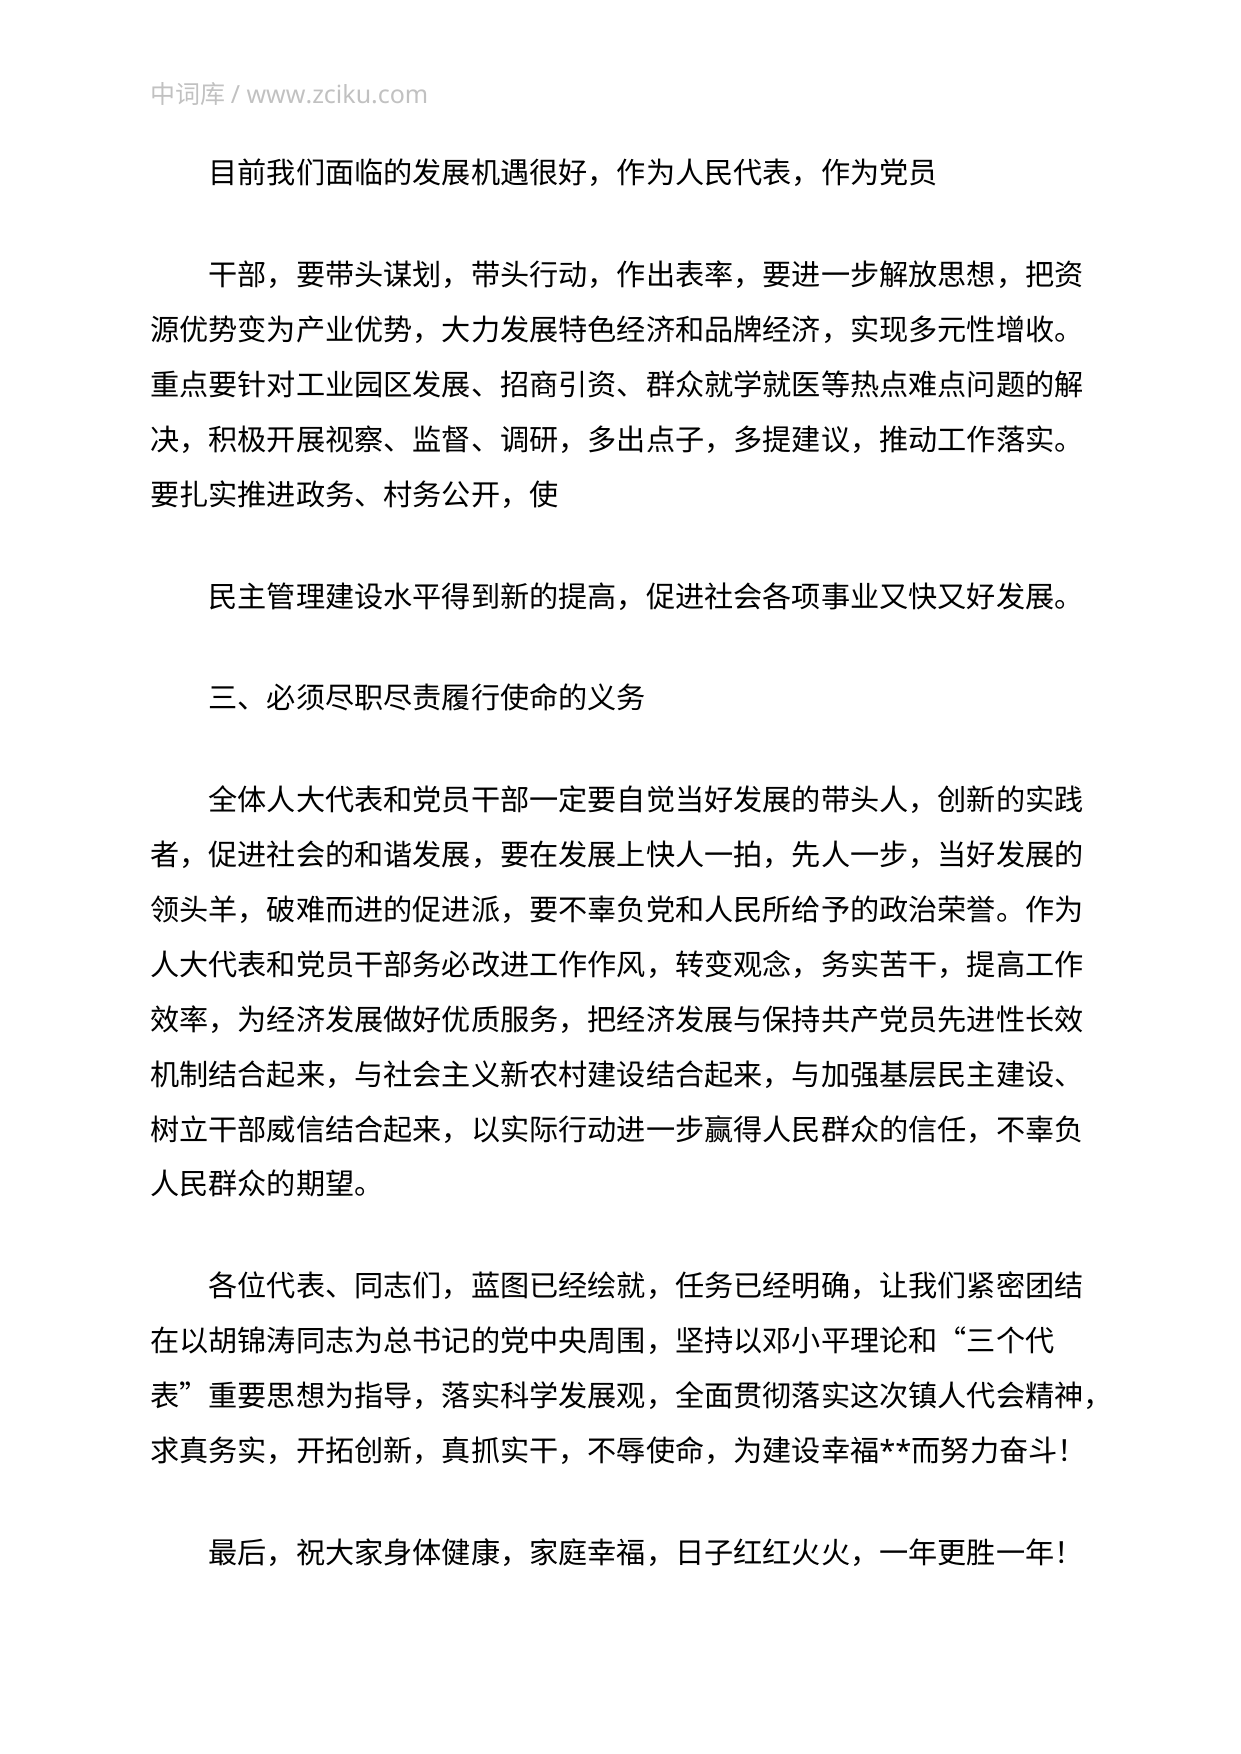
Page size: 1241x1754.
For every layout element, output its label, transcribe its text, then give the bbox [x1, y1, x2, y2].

text 各位代表、同志们，蓝图已经绘就，任务已经明确，让我们紧密团结在以胡锦涛同志为总书记的党中央周围，坚持以邓小平理论和“三个代表”重要思想为指导，落实科学发展观，全面贯彻落实这次镇人代会精神，求真务实，开拓创新，真抓实干，不辱使命，为建设幸福**而努力奋斗！ [150, 1263, 1090, 1470]
text 全体人大代表和党员干部一定要自觉当好发展的带头人，创新的实践者，促进社会的和谐发展，要在发展上快人一拍，先人一步，当好发展的领头羊，破难而进的促进派，要不辜负党和人民所给予的政治荣誉。作为人大代表和党员干部务必改进工作作风，转变观念，务实苦干，提高工作效率，为经济发展做好优质服务，把经济发展与保持共产党员先进性长效机制结合起来，与社会主义新农村建设结合起来，与加强基层民主建设、树立干部威信结合起来，以实际行动进一步赢得人民群众的信任，不辜负人民群众的期望。 [150, 777, 1090, 1203]
text 三、必须尽职尽责履行使命的义务 [150, 675, 1090, 717]
text 民主管理建设水平得到新的提高，促进社会各项事业又快又好发展。 [150, 573, 1090, 615]
text 干部，要带头谋划，带头行动，作出表率，要进一步解放思想，把资源优势变为产业优势，大力发展特色经济和品牌经济，实现多元性增收。重点要针对工业园区发展、招商引资、群众就学就医等热点难点问题的解决，积极开展视察、监督、调研，多出点子，多提建议，推动工作落实。要扎实推进政务、村务公开，使 [150, 252, 1090, 514]
text 最后，祝大家身体健康，家庭幸福，日子红红火火，一年更胜一年！ [150, 1529, 1090, 1572]
text 目前我们面临的发展机遇很好，作为人民代表，作为党员 [150, 150, 1090, 192]
